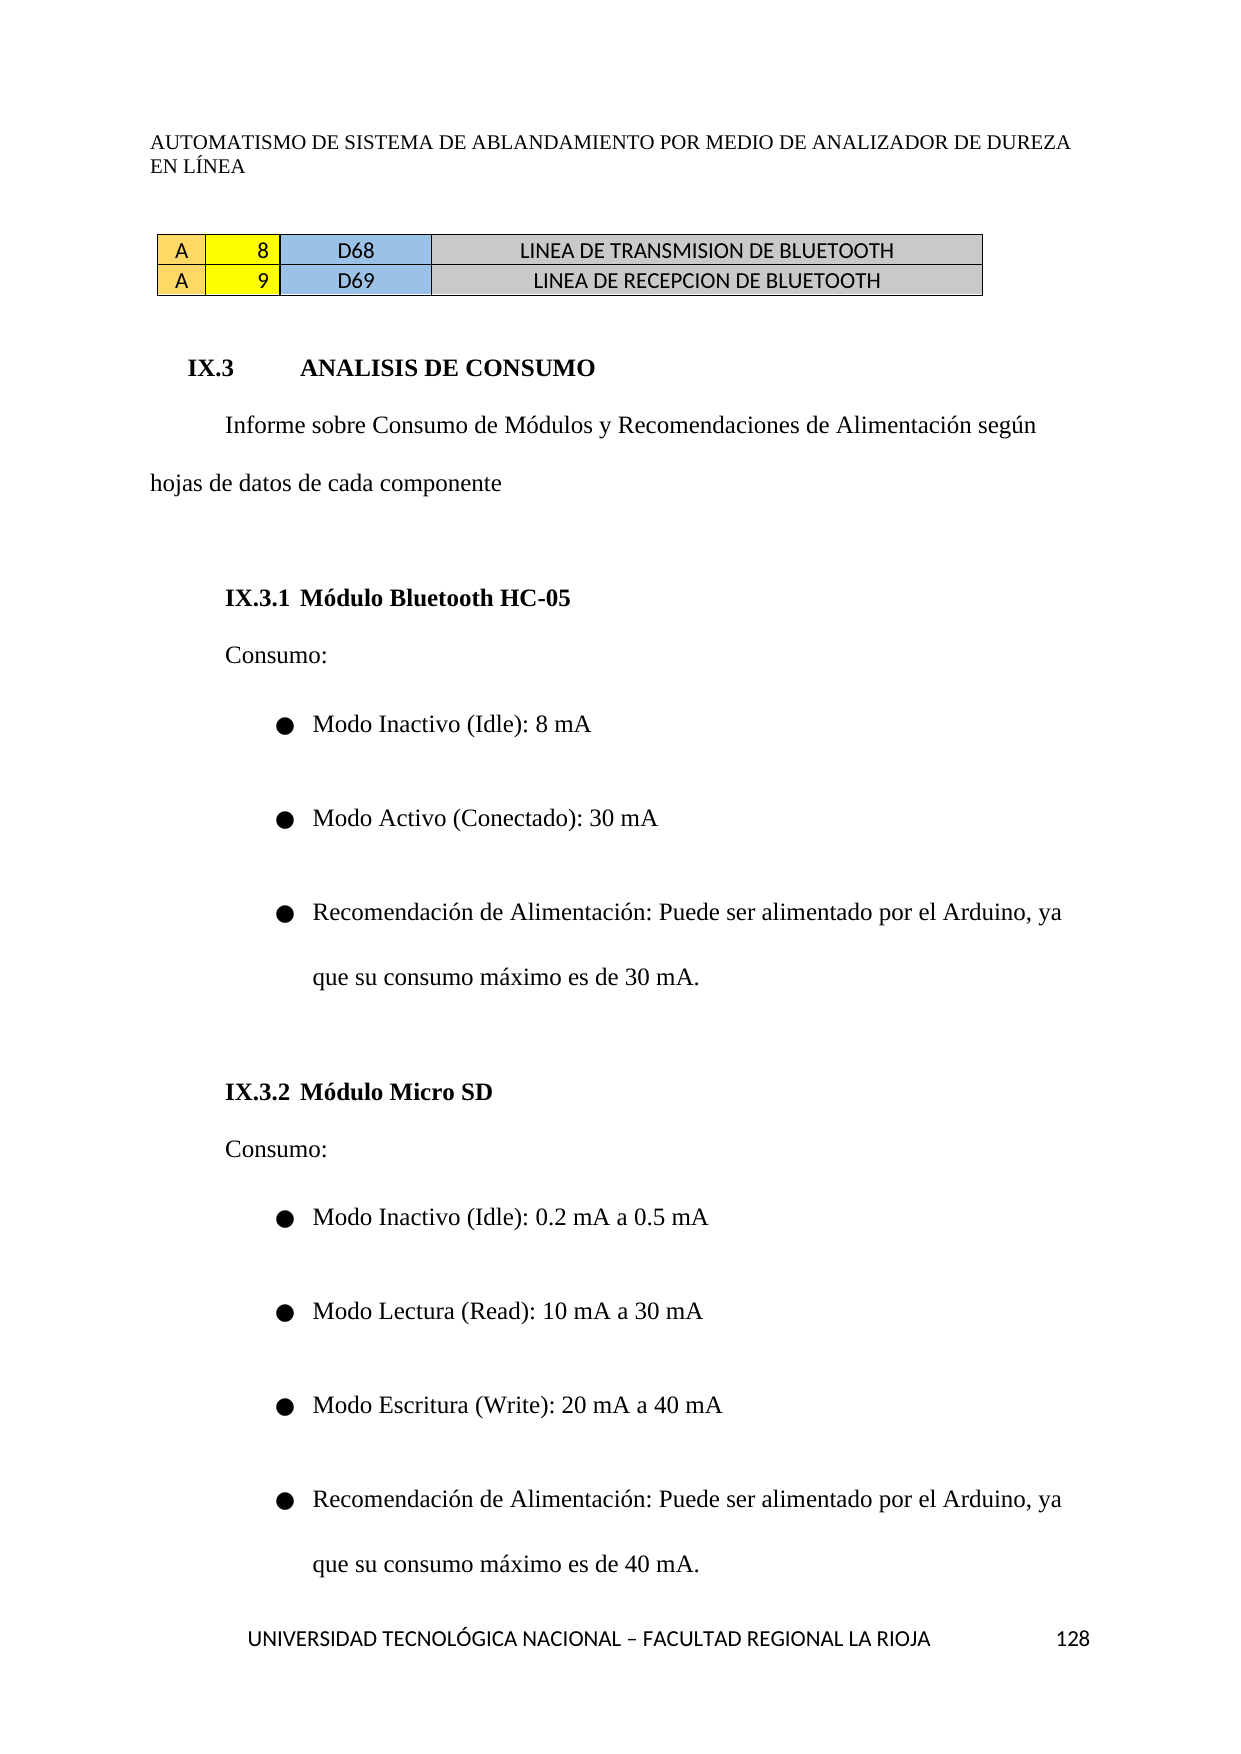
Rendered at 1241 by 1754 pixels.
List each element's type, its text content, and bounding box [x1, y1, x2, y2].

subtitle Módulo Bluetooth HC-05 [225, 583, 1090, 612]
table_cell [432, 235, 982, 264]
list Modo Lectura (Read): 10 mA a 30 mA [275, 1286, 1090, 1333]
list Modo Inactivo (Idle): 8 mA [275, 698, 1090, 745]
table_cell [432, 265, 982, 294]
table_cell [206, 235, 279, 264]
list Recomendación de Alimentación: Puede ser alimentado por el Arduino, ya que su consumo máximo es de 30 mA. [275, 886, 1090, 990]
text Informe sobre Consumo de Módulos y Recomendaciones de Alimentación según hojas de datos de cada componente [150, 411, 1090, 497]
list Modo Inactivo (Idle): 0.2 mA a 0.5 mA [275, 1192, 1090, 1239]
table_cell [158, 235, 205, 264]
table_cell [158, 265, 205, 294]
subtitle ANALISIS DE CONSUMO [187, 353, 1090, 382]
text Consumo: [150, 1134, 1090, 1163]
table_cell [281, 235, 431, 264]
text Consumo: [150, 641, 1090, 669]
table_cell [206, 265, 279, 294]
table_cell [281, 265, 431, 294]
subtitle Módulo Micro SD [225, 1077, 1090, 1105]
list Modo Activo (Conectado): 30 mA [275, 792, 1090, 839]
list Recomendación de Alimentación: Puede ser alimentado por el Arduino, ya que su consumo máximo es de 40 mA. [275, 1473, 1090, 1578]
list Modo Escritura (Write): 20 mA a 40 mA [275, 1379, 1090, 1427]
